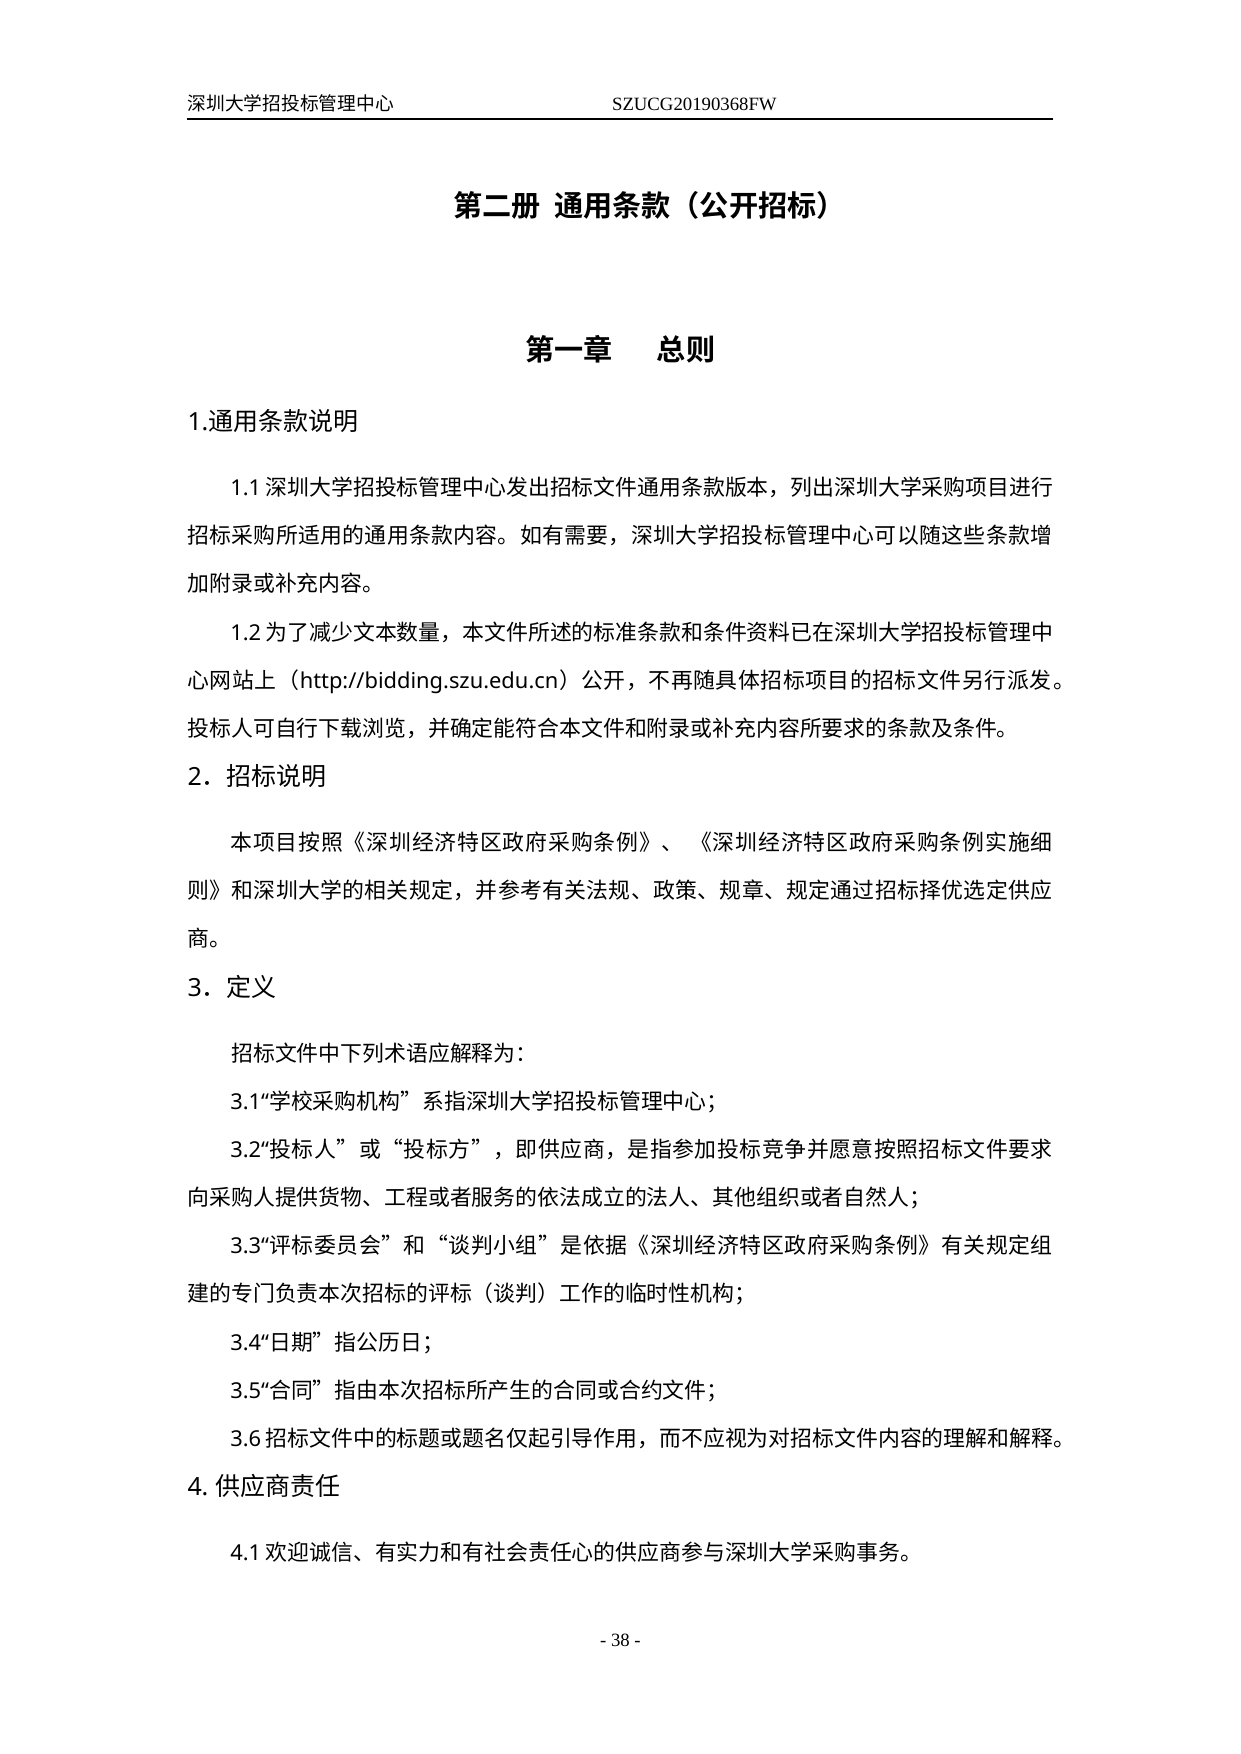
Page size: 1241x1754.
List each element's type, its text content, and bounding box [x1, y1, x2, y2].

text 本项目按照《深圳经济特区政府采购条例》、 《深圳经济特区政府采购条例实施细则》和深圳大学的相关规定，并参考有关法规、政策、规章、规定通过招标择优选定供应商。 [187, 817, 1053, 961]
text 第二册 通用条款（公开招标） [246, 179, 1053, 227]
text 招标文件中下列术语应解释为： [187, 1028, 1053, 1076]
text 4. 供应商责任 [187, 1461, 1053, 1509]
text 1.通用条款说明 [187, 396, 1053, 444]
text 3.4“日期”指公历日； [187, 1316, 1053, 1364]
text 3.6招标文件中的标题或题名仅起引导作用，而不应视为对招标文件内容的理解和解释。 [187, 1413, 1053, 1461]
text 4.1欢迎诚信、有实力和有社会责任心的供应商参与深圳大学采购事务。 [187, 1527, 1053, 1575]
text 3.1“学校采购机构”系指深圳大学招投标管理中心； [187, 1076, 1053, 1124]
text 3.2“投标人”或“投标方”，即供应商，是指参加投标竞争并愿意按照招标文件要求向采购人提供货物、工程或者服务的依法成立的法人、其他组织或者自然人； [187, 1124, 1053, 1220]
text 2．招标说明 [187, 751, 1053, 799]
text 3.3“评标委员会”和“谈判小组”是依据《深圳经济特区政府采购条例》有关规定组建的专门负责本次招标的评标（谈判）工作的临时性机构； [187, 1220, 1053, 1316]
text 1.1深圳大学招投标管理中心发出招标文件通用条款版本，列出深圳大学采购项目进行招标采购所适用的通用条款内容。如有需要，深圳大学招投标管理中心可以随这些条款增加附录或补充内容。 [187, 462, 1053, 606]
text 3．定义 [187, 961, 1053, 1009]
list 总则 [187, 323, 1053, 372]
text 1.2为了减少文本数量，本文件所述的标准条款和条件资料已在深圳大学招投标管理中心网站上（http://bidding.szu.edu.cn）公开，不再随具体招标项目的招标文件另行派发。投标人可自行下载浏览，并确定能符合本文件和附录或补充内容所要求的条款及条件。 [187, 606, 1053, 751]
text 3.5“合同”指由本次招标所产生的合同或合约文件； [187, 1364, 1053, 1413]
